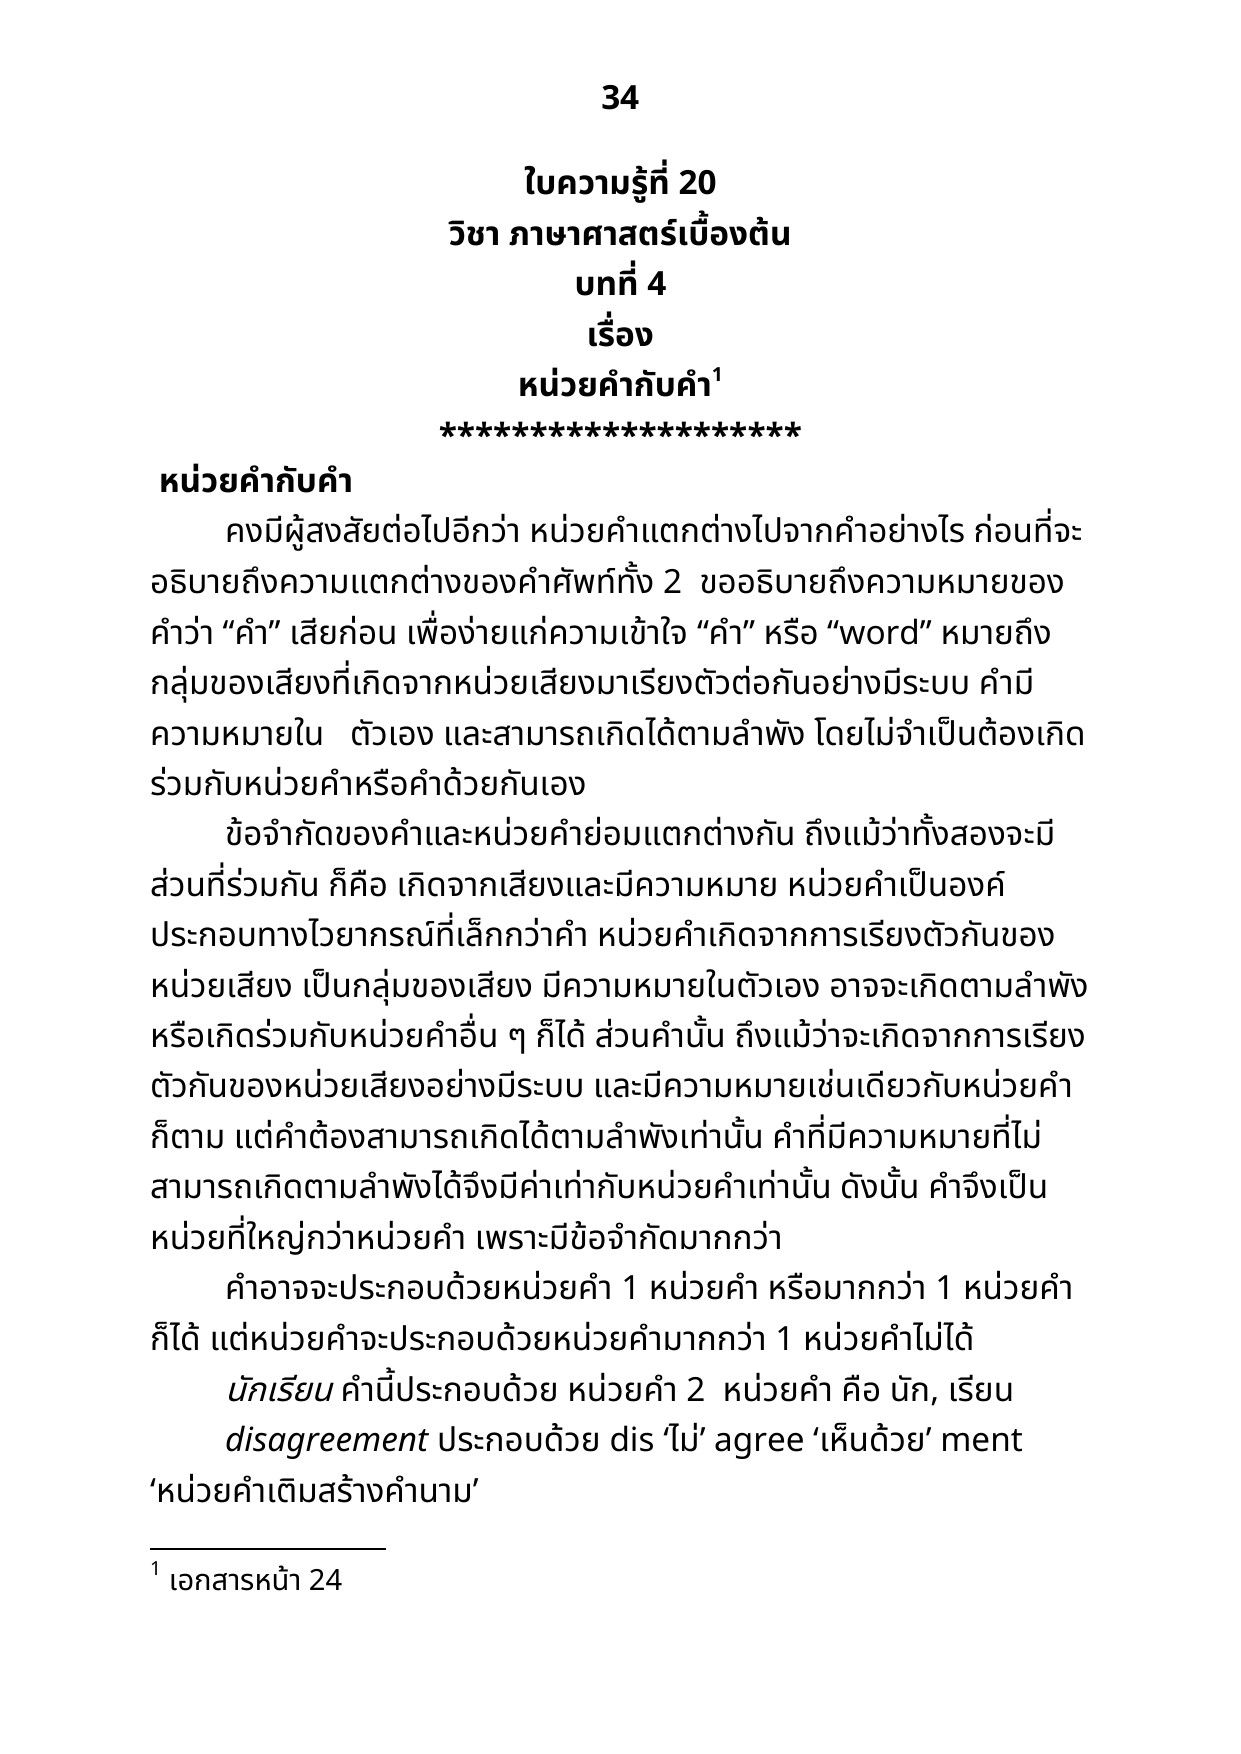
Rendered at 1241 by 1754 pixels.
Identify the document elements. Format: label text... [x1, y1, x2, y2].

text หน่วยคำกับคำ [150, 361, 1090, 412]
text disagreement ประกอบด้วย dis ‘ไม่’ agree ‘เห็นด้วย’ ment ‘หน่วยคำเติมสร้างคำนาม’ [150, 1416, 1090, 1517]
text ข้อจำกัดของคำและหน่วยคำย่อมแตกต่างกัน ถึงแม้ว่าทั้งสองจะมีส่วนที่ร่วมกัน ก็คือ เกิดจากเสียงและมีความหมาย หน่วยคำเป็นองค์ประกอบทางไวยากรณ์ที่เล็กกว่าคำ หน่วยคำเกิดจากการเรียงตัวกันของหน่วยเสียง เป็นกลุ่มของเสียง มีความหมายในตัวเอง อาจจะเกิดตามลำพังหรือเกิดร่วมกับหน่วยคำอื่น ๆ ก็ได้ ส่วนคำนั้น ถึงแม้ว่าจะเกิดจากการเรียงตัวกันของหน่วยเสียงอย่างมีระบบ และมีความหมายเช่นเดียวกับหน่วยคำก็ตาม แต่คำต้องสามารถเกิดได้ตามลำพังเท่านั้น คำที่มีความหมายที่ไม่สามารถเกิดตามลำพังได้จึงมีค่าเท่ากับหน่วยคำเท่านั้น ดังนั้น คำจึงเป็นหน่วยที่ใหญ่กว่าหน่วยคำ เพราะมีข้อจำกัดมากกว่า [150, 810, 1090, 1264]
text หน่วยคำกับคำ [150, 457, 1090, 507]
text ใบความรู้ที่ 20 [150, 159, 1090, 209]
text คำอาจจะประกอบด้วยหน่วยคำ 1 หน่วยคำ หรือมากกว่า 1 หน่วยคำก็ได้ แต่หน่วยคำจะประกอบด้วยหน่วยคำมากกว่า 1 หน่วยคำไม่ได้ [150, 1264, 1090, 1365]
text ******************** [150, 412, 1090, 457]
text นักเรียน คำนี้ประกอบด้วย หน่วยคำ 2 หน่วยคำ คือ นัก, เรียน [150, 1365, 1090, 1416]
text คงมีผู้สงสัยต่อไปอีกว่า หน่วยคำแตกต่างไปจากคำอย่างไร ก่อนที่จะอธิบายถึงความแตกต่างของคำศัพท์ทั้ง 2 ขออธิบายถึงความหมายของคำว่า “คำ” เสียก่อน เพื่อง่ายแก่ความเข้าใจ “คำ” หรือ “word” หมายถึง กลุ่มของเสียงที่เกิดจากหน่วยเสียงมาเรียงตัวต่อกันอย่างมีระบบ คำมีความหมายใน ตัวเอง และสามารถเกิดได้ตามลำพัง โดยไม่จำเป็นต้องเกิดร่วมกับหน่วยคำหรือคำด้วยกันเอง [150, 507, 1090, 810]
text วิชา ภาษาศาสตร์เบื้องต้น [150, 209, 1090, 260]
text เรื่อง [150, 311, 1090, 361]
text บทที่ 4 [150, 260, 1090, 311]
